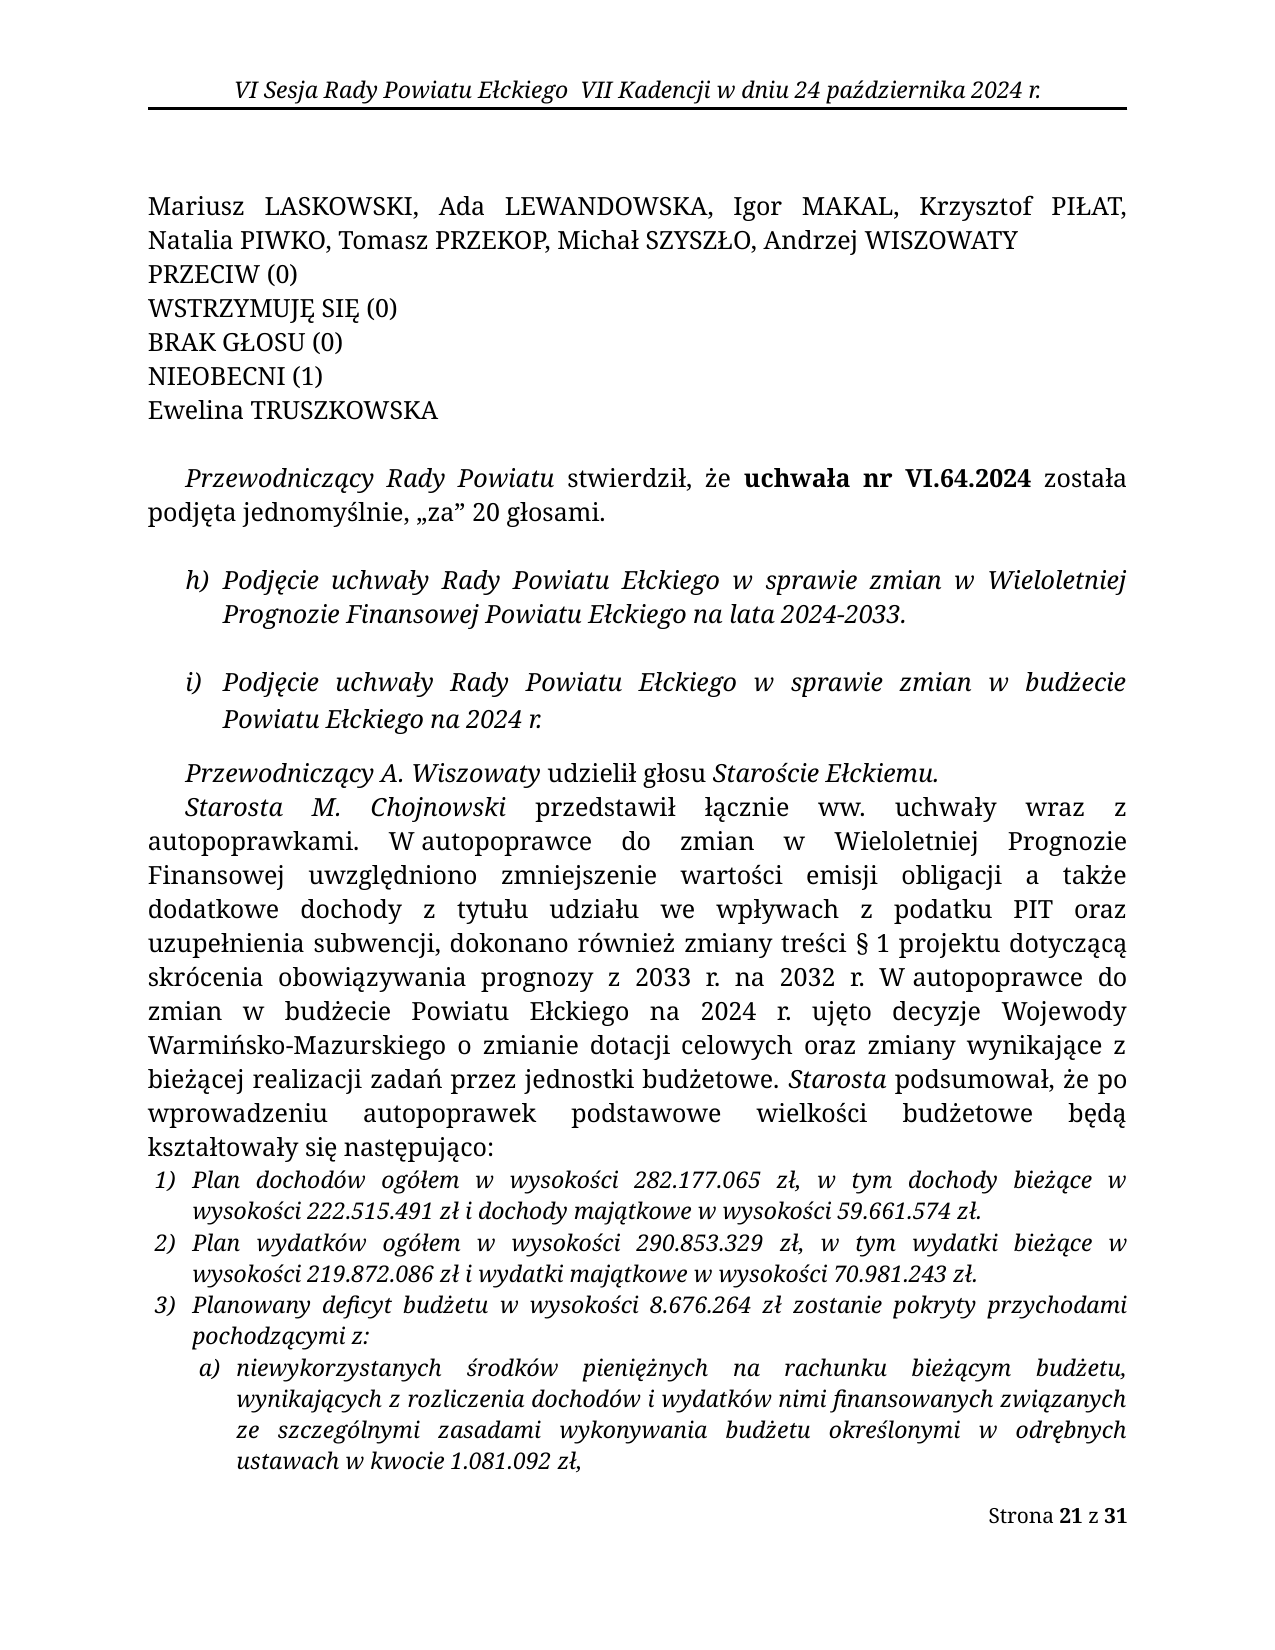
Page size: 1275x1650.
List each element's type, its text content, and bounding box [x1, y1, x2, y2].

text Ewelina TRUSZKOWSKA [148, 393, 1127, 427]
text PRZECIW (0) [148, 256, 1127, 290]
list Plan wydatków ogółem w wysokości 290.853.329 zł, w tym wydatki bieżące w wysokości 219.872.086 zł i wydatki majątkowe w wysokości 70.981.243 zł. [154, 1227, 1127, 1289]
list Podjęcie uchwały Rady Powiatu Ełckiego w sprawie zmian w Wieloletniej Prognozie Finansowej Powiatu Ełckiego na lata 2024-2033. [185, 563, 1127, 631]
list Planowany deficyt budżetu w wysokości 8.676.264 zł zostanie pokryty przychodami pochodzącymi z: [154, 1289, 1127, 1352]
text NIEOBECNI (1) [148, 358, 1127, 393]
text Starosta M. Chojnowski przedstawił łącznie ww. uchwały wraz z autopoprawkami. W autopoprawce do zmian w Wieloletniej Prognozie Finansowej uwzględniono zmniejszenie wartości emisji obligacji a także dodatkowe dochody z tytułu udziału we wpływach z podatku PIT oraz uzupełnienia subwencji, dokonano również zmiany treści § 1 projektu dotyczącą skrócenia obowiązywania prognozy z 2033 r. na 2032 r. W autopoprawce do zmian w budżecie Powiatu Ełckiego na 2024 r. ujęto decyzje Wojewody Warmińsko-Mazurskiego o zmianie dotacji celowych oraz zmiany wynikające z bieżącej realizacji zadań przez jednostki budżetowe. Starosta podsumował, że po wprowadzeniu autopoprawek podstawowe wielkości budżetowe będą kształtowały się następująco: [148, 789, 1127, 1164]
list Podjęcie uchwały Rady Powiatu Ełckiego w sprawie zmian w budżecie Powiatu Ełckiego na 2024 r. [185, 665, 1127, 736]
list niewykorzystanych środków pieniężnych na rachunku bieżącym budżetu, wynikających z rozliczenia dochodów i wydatków nimi finansowanych związanych ze szczególnymi zasadami wykonywania budżetu określonymi w odrębnych ustawach w kwocie 1.081.092 zł, [199, 1352, 1127, 1477]
text Przewodniczący Rady Powiatu stwierdził, że uchwała nr VI.64.2024 została podjęta jednomyślnie, „za” 20 głosami. [148, 461, 1127, 529]
text BRAK GŁOSU (0) [148, 324, 1127, 358]
text WSTRZYMUJĘ SIĘ (0) [148, 290, 1127, 324]
text Przewodniczący A. Wiszowaty udzielił głosu Staroście Ełckiemu. [148, 755, 1127, 789]
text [148, 188, 1127, 256]
list Plan dochodów ogółem w wysokości 282.177.065 zł, w tym dochody bieżące w wysokości 222.515.491 zł i dochody majątkowe w wysokości 59.661.574 zł. [154, 1164, 1127, 1227]
